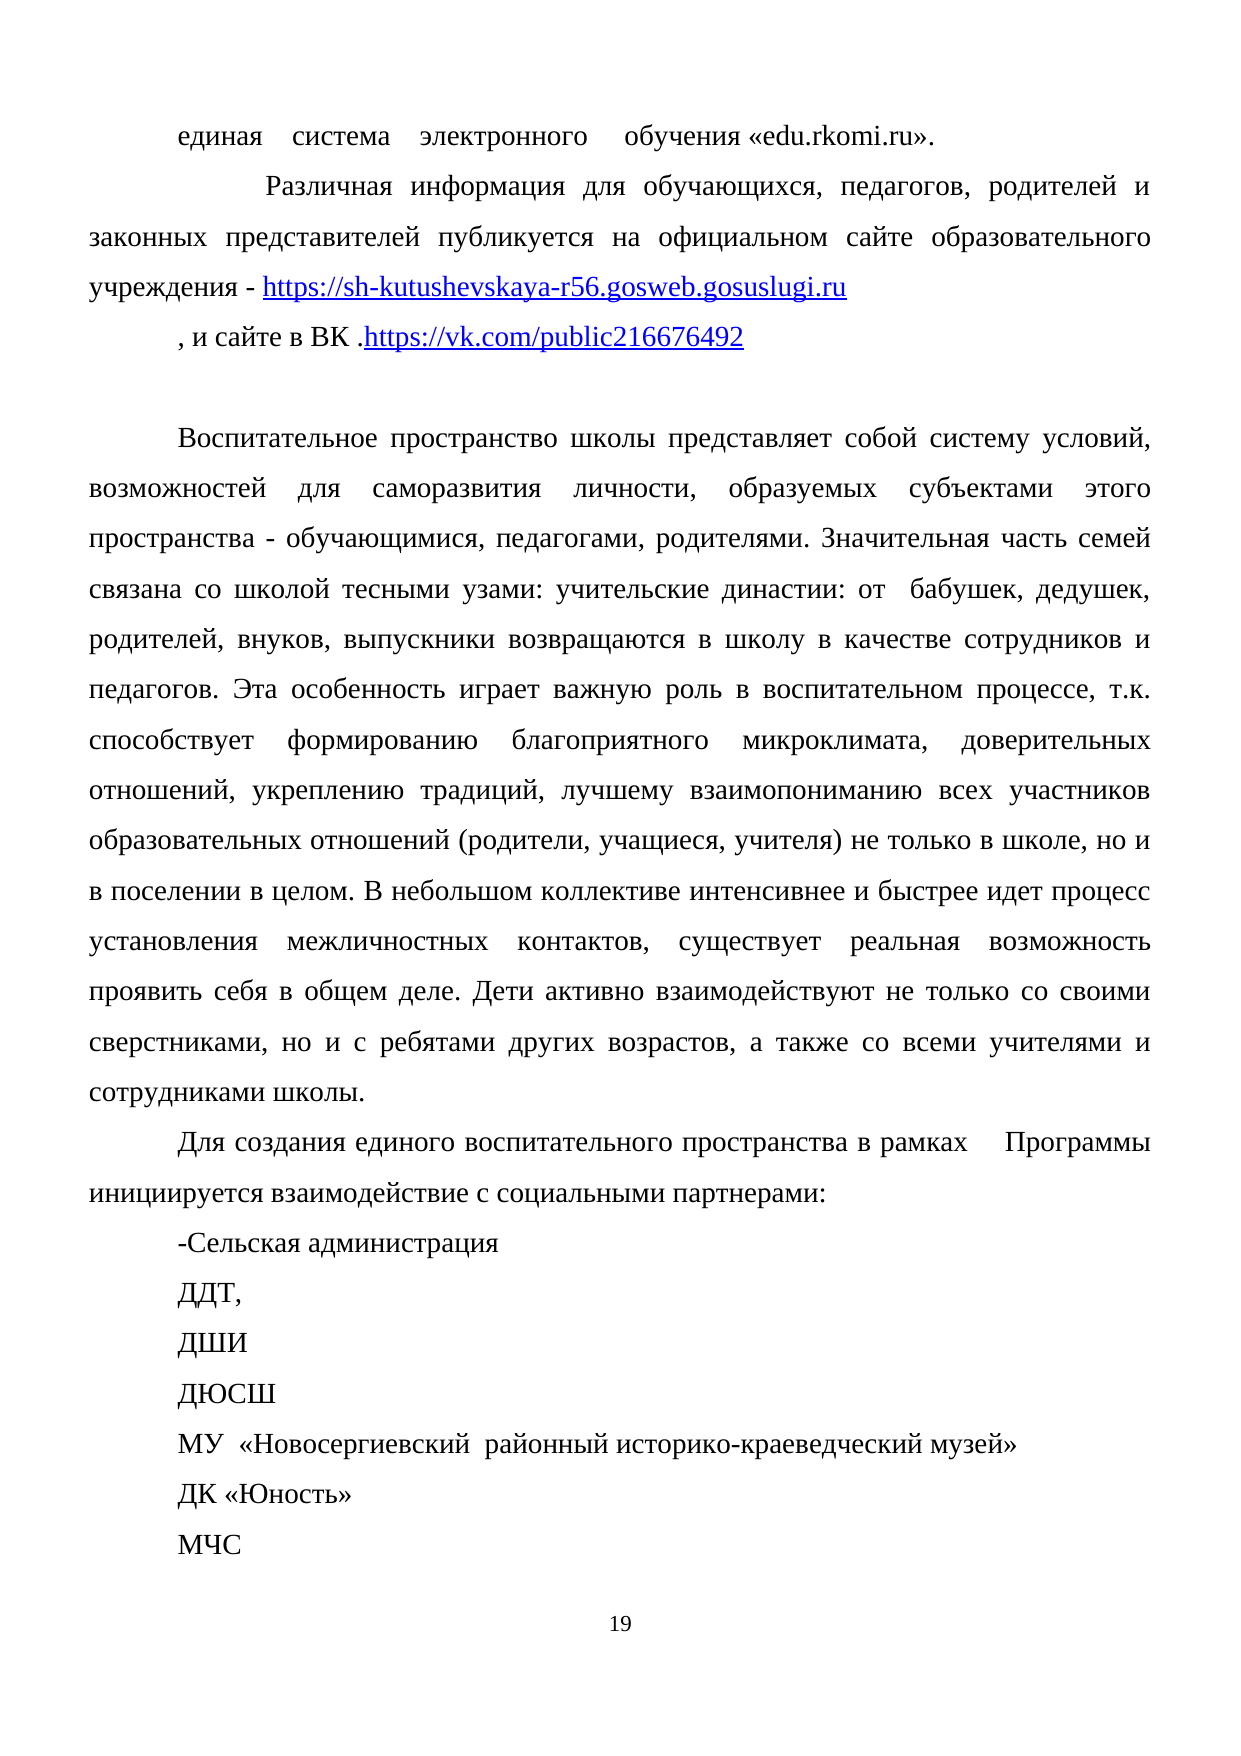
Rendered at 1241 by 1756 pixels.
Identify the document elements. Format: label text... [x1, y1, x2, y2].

text , и сайте в ВК .https://vk.com/public216676492 [89, 319, 1152, 353]
text ДК «Юность» [89, 1477, 1152, 1510]
text -Сельская администрация [89, 1225, 1152, 1258]
text ДДТ, [89, 1275, 1152, 1309]
text ДЮСШ [89, 1376, 1152, 1409]
text Различная информация для обучающихся, педагогов, родителей и законных представителей публикуется на официальном сайте образовательного учреждения - https://sh-kutushevskaya-r56.gosweb.gosuslugi.ru [89, 168, 1152, 303]
text МУ «Новосергиевский районный историко-краеведческий музей» [89, 1426, 1152, 1460]
text ДШИ [89, 1326, 1152, 1359]
text МЧС [89, 1527, 1152, 1560]
text единая система электронного обучения «edu.rkomi.ru». [89, 118, 1152, 152]
text Для создания единого воспитательного пространства в рамках Программы инициируется взаимодействие с социальными партнерами: [89, 1124, 1152, 1208]
text Воспитательное пространство школы представляет собой систему условий, возможностей для саморазвития личности, образуемых субъектами этого пространства - обучающимися, педагогами, родителями. Значительная часть семей связана со школой тесными узами: учительские династии: от бабушек, дедушек, родителей, внуков, выпускники возвращаются в школу в качестве сотрудников и педагогов. Эта особенность играет важную роль в воспитательном процессе, т.к. способствует формированию благоприятного микроклимата, доверительных отношений, укреплению традиций, лучшему взаимопониманию всех участников образовательных отношений (родители, учащиеся, учителя) не только в школе, но и в поселении в целом. В небольшом коллективе интенсивнее и быстрее идет процесс установления межличностных контактов, существует реальная возможность проявить себя в общем деле. Дети активно взаимодействуют не только со своими сверстниками, но и с ребятами других возрастов, а также со всеми учителями и сотрудниками школы. [89, 420, 1152, 1108]
